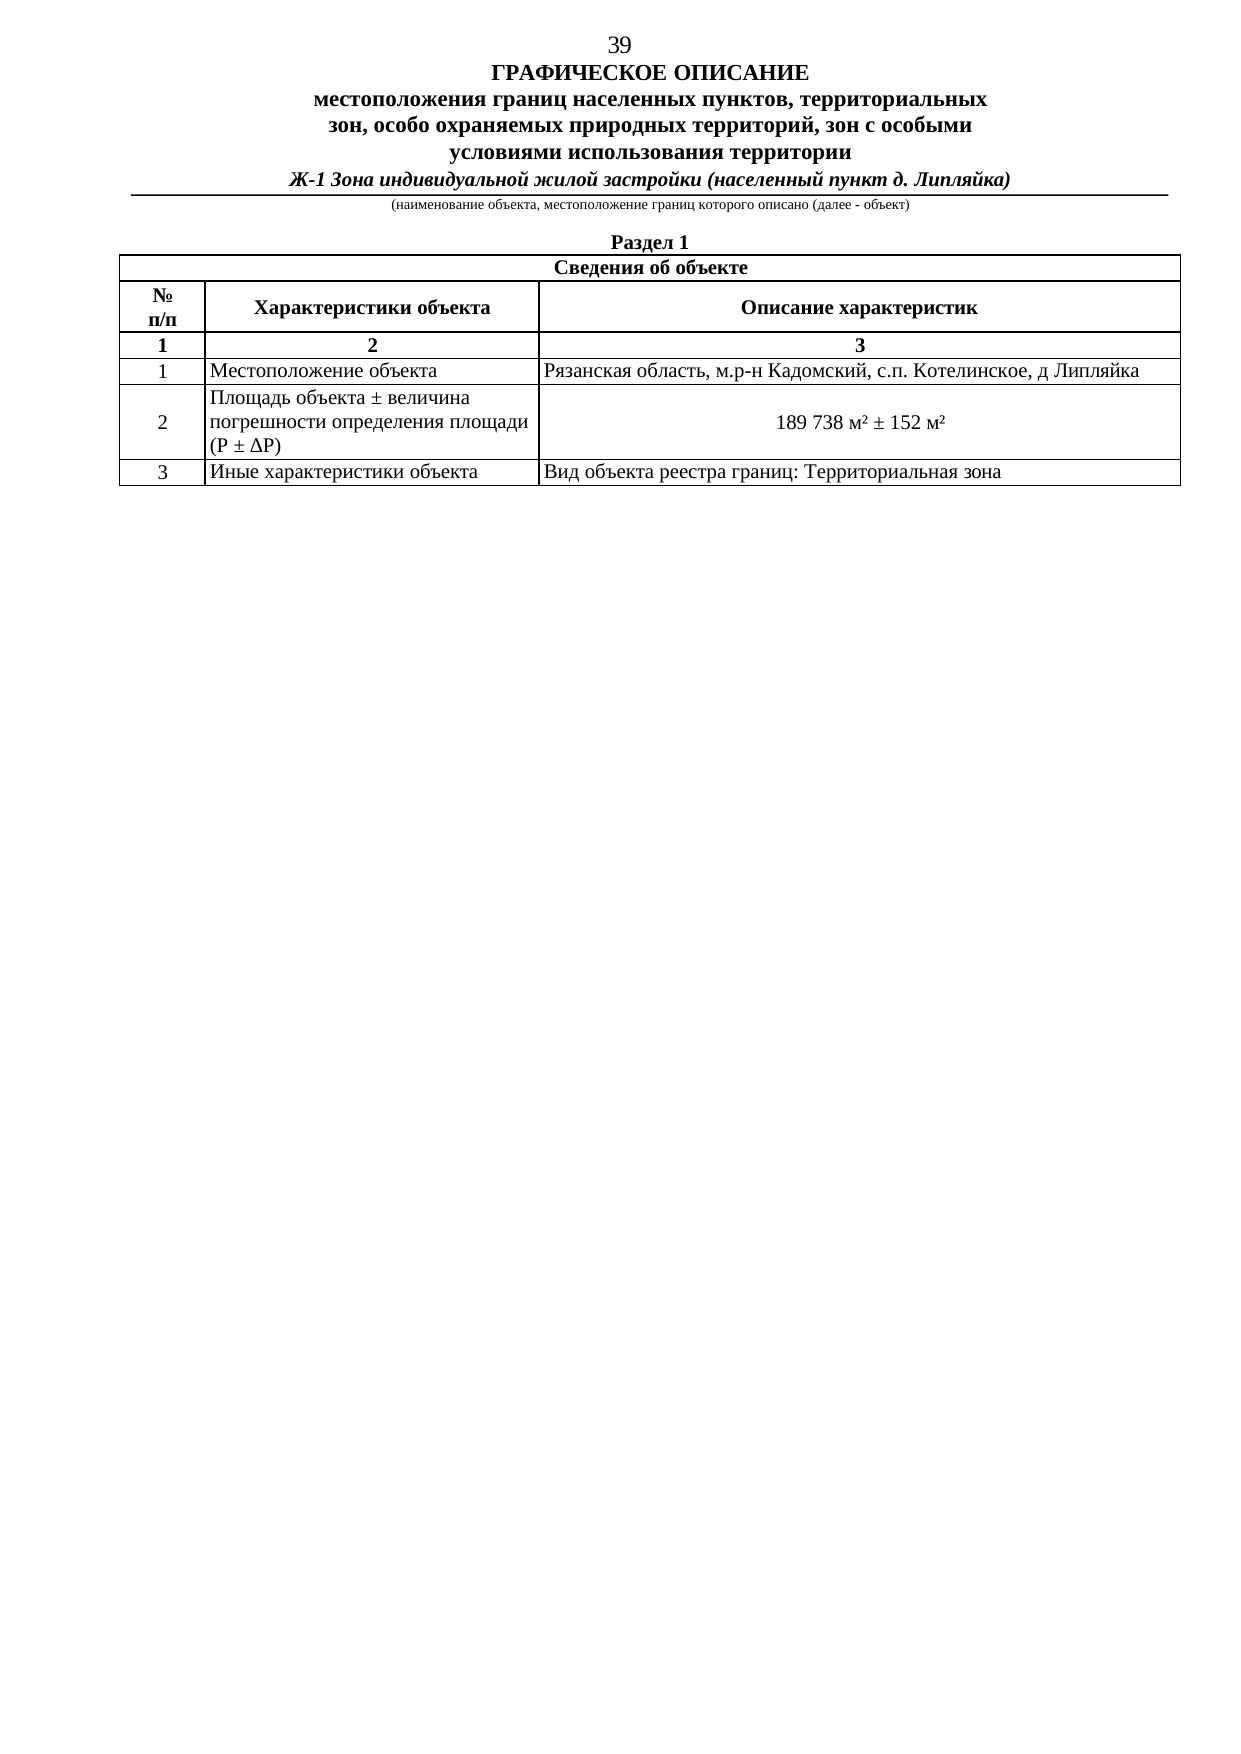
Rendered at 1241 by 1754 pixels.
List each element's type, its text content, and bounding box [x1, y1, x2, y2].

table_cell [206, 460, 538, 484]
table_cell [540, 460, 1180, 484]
text (наименование объекта, местоположение границ которого описано (далее - объект) [298, 191, 1002, 213]
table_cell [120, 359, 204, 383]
text местоположения границ населенных пунктов, территориальных зон, особо охраняемых природных территорий, зон с особыми условиями использования территории [298, 85, 1002, 164]
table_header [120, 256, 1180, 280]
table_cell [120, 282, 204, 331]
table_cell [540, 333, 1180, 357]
text Ж-1 Зона индивидуальной жилой застройки (населенный пункт д. Липляйка) [118, 167, 1182, 191]
text Раздел 1 [298, 230, 1002, 254]
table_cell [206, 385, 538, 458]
subtitle ГРАФИЧЕСКОЕ ОПИСАНИЕ [298, 59, 1002, 85]
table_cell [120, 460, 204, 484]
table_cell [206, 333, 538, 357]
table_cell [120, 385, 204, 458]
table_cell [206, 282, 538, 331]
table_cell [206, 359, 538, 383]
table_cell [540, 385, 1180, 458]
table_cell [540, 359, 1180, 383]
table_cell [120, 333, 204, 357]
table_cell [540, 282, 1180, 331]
